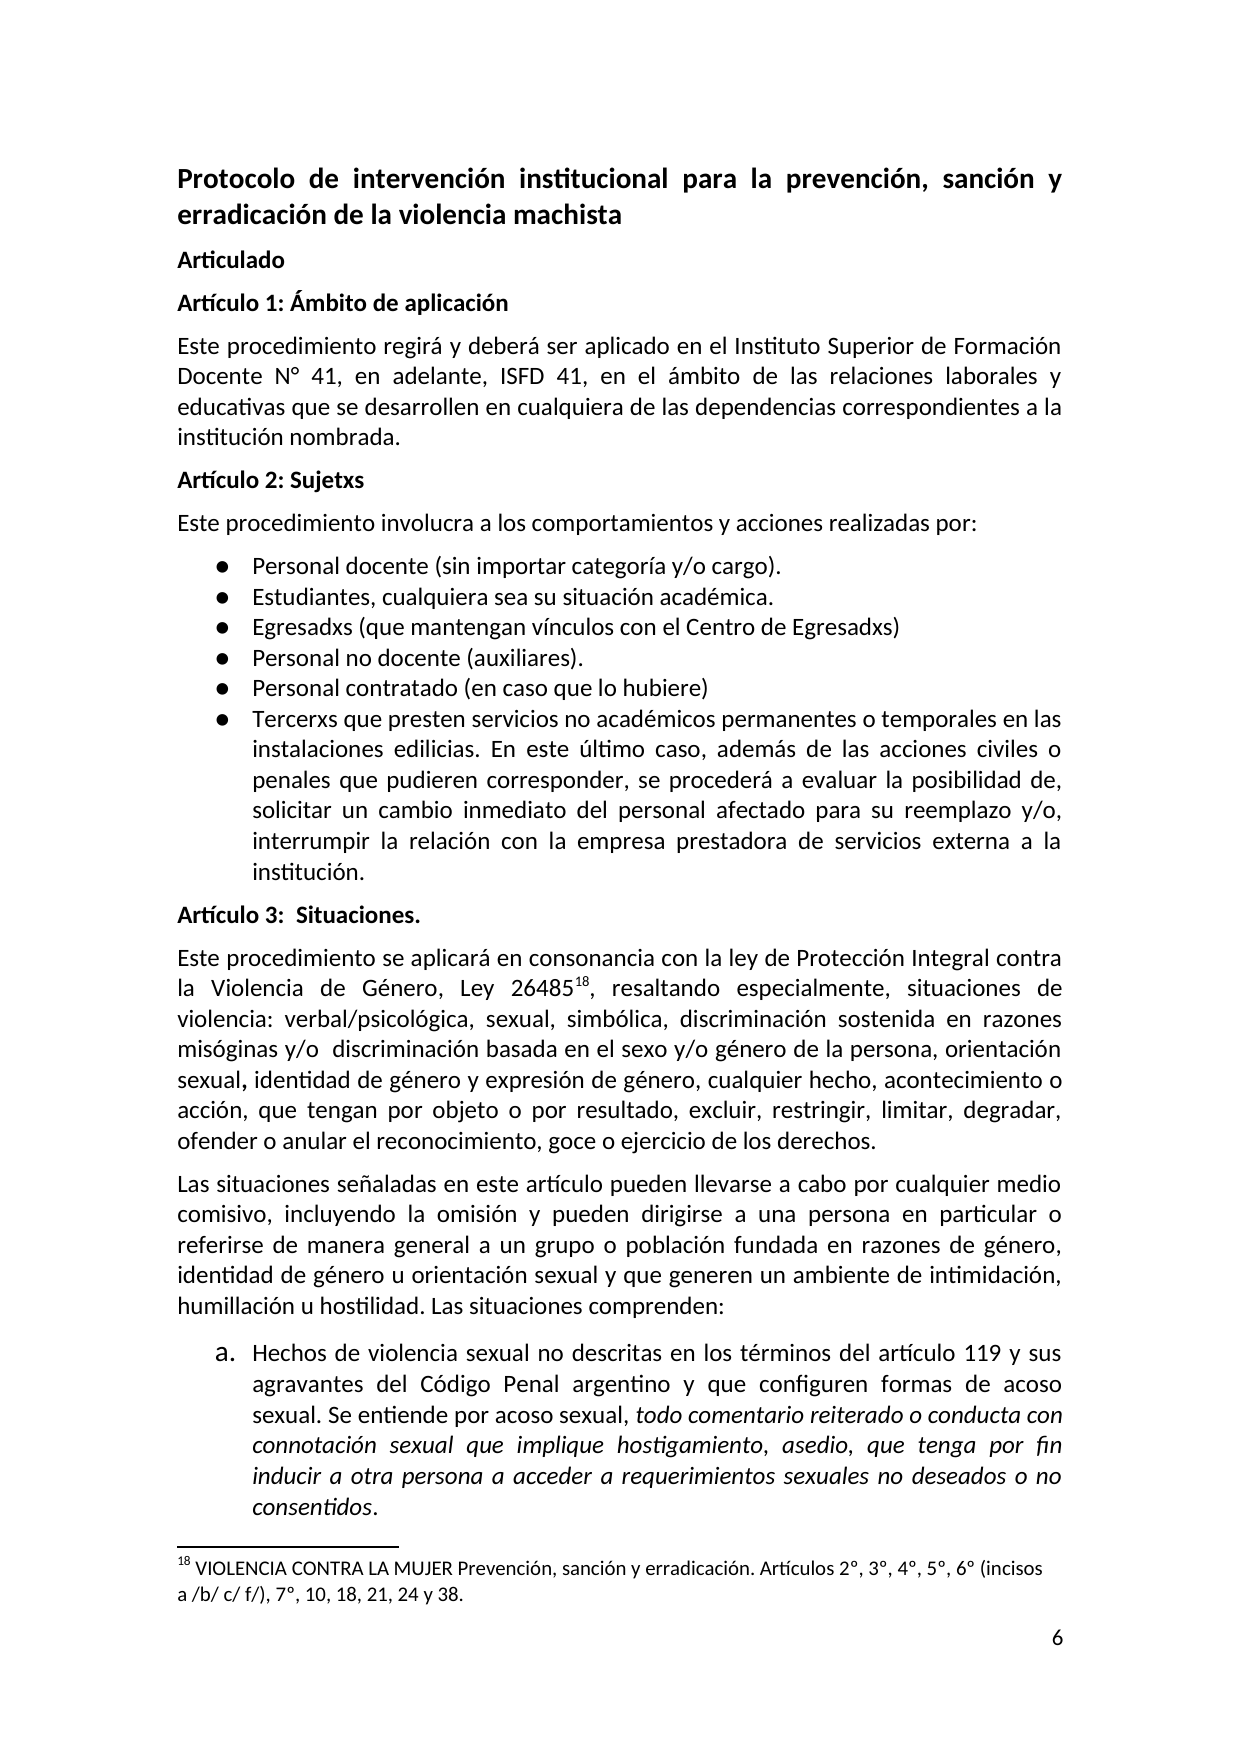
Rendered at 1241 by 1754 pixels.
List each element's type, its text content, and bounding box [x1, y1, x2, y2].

list Tercerxs que presten servicios no académicos permanentes o temporales en las instalaciones edilicias. En este último caso, además de las acciones civiles o penales que pudieren corresponder, se procederá a evaluar la posibilidad de, solicitar un cambio inmediato del personal afectado para su reemplazo y/o, interrumpir la relación con la empresa prestadora de servicios externa a la institución. [214, 703, 1063, 886]
text Articulado [177, 244, 1063, 274]
text Artículo 2: Sujetxs [177, 464, 1063, 495]
text Artículo 3: Situaciones. [177, 899, 1063, 929]
list Hechos de violencia sexual no descritas en los términos del artículo 119 y sus agravantes del Código Penal argentino y que configuren formas de acoso sexual. Se entiende por acoso sexual, todo comentario reiterado o conducta con connotación sexual que implique hostigamiento, asedio, que tenga por fin inducir a otra persona a acceder a requerimientos sexuales no deseados o no consentidos. [214, 1333, 1063, 1521]
text Las situaciones señaladas en este artículo pueden llevarse a cabo por cualquier medio comisivo, incluyendo la omisión y pueden dirigirse a una persona en particular o referirse de manera general a un grupo o población fundada en razones de género, identidad de género u orientación sexual y que generen un ambiente de intimidación, humillación u hostilidad. Las situaciones comprenden: [177, 1168, 1063, 1321]
list Personal contratado (en caso que lo hubiere) [214, 673, 1063, 703]
list Personal no docente (auxiliares). [214, 642, 1063, 673]
text Este procedimiento se aplicará en consonancia con la ley de Protección Integral contra la Violencia de Género, Ley 26485, resaltando especialmente, situaciones de violencia: verbal/psicológica, sexual, simbólica, discriminación sostenida en razones misóginas y/o discriminación basada en el sexo y/o género de la persona, orientación sexual, identidad de género y expresión de género, cualquier hecho, acontecimiento o acción, que tengan por objeto o por resultado, excluir, restringir, limitar, degradar, ofender o anular el reconocimiento, goce o ejercicio de los derechos. [177, 942, 1063, 1155]
list Personal docente (sin importar categoría y/o cargo). [214, 551, 1063, 581]
text Artículo 1: Ámbito de aplicación [177, 287, 1063, 317]
list Estudiantes, cualquiera sea su situación académica. [214, 581, 1063, 612]
text Este procedimiento regirá y deberá ser aplicado en el Instituto Superior de Formación Docente N° 41, en adelante, ISFD 41, en el ámbito de las relaciones laborales y educativas que se desarrollen en cualquiera de las dependencias correspondientes a la institución nombrada. [177, 330, 1063, 452]
text Protocolo de intervención institucional para la prevención, sanción y erradicación de la violencia machista [177, 160, 1063, 231]
list Egresadxs (que mantengan vínculos con el Centro de Egresadxs) [214, 612, 1063, 642]
text Este procedimiento involucra a los comportamientos y acciones realizadas por: [177, 507, 1063, 538]
